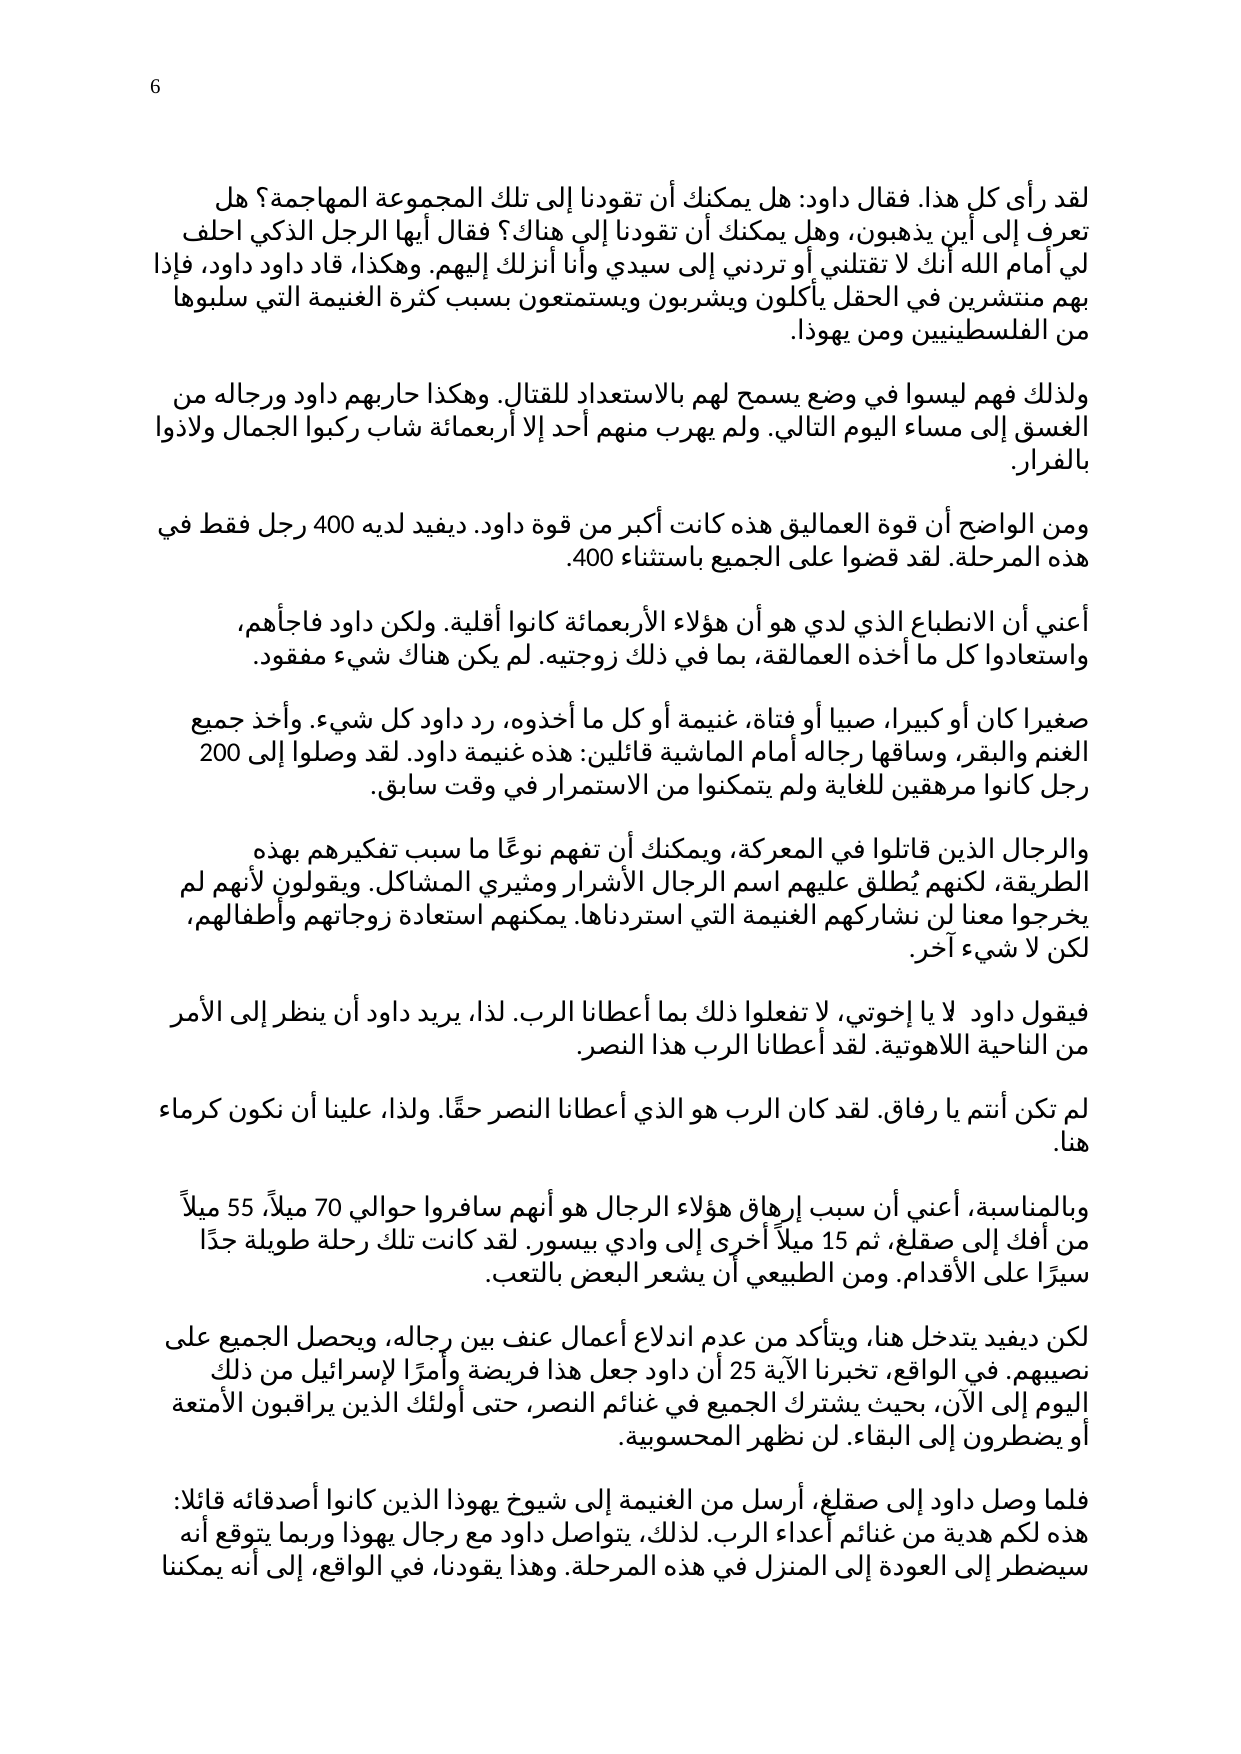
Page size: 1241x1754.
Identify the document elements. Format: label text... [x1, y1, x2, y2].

text صغيرا كان أو كبيرا، صبيا أو فتاة، غنيمة أو كل ما أخذوه، رد داود كل شيء. وأخذ جميع الغنم والبقر، وساقها رجاله أمام الماشية قائلين: هذه غنيمة داود. لقد وصلوا إلى 200 رجل كانوا مرهقين للغاية ولم يتمكنوا من الاستمرار في وقت سابق. [150, 702, 1090, 801]
text لم تكن أنتم يا رفاق. لقد كان الرب هو الذي أعطانا النصر حقًا. ولذا، علينا أن نكون كرماء هنا. [150, 1093, 1090, 1159]
text لكن ديفيد يتدخل هنا، ويتأكد من عدم اندلاع أعمال عنف بين رجاله، ويحصل الجميع على نصيبهم. في الواقع، تخبرنا الآية 25 أن داود جعل هذا فريضة وأمرًا لإسرائيل من ذلك اليوم إلى الآن، بحيث يشترك الجميع في غنائم النصر، حتى أولئك الذين يراقبون الأمتعة أو يضطرون إلى البقاء. لن نظهر المحسوبية. [150, 1320, 1090, 1452]
text فيقول داود: لا يا إخوتي، لا تفعلوا ذلك بما أعطانا الرب. لذا، يريد داود أن ينظر إلى الأمر من الناحية اللاهوتية. لقد أعطانا الرب هذا النصر. [150, 995, 1090, 1061]
text والرجال الذين قاتلوا في المعركة، ويمكنك أن تفهم نوعًا ما سبب تفكيرهم بهذه الطريقة، لكنهم يُطلق عليهم اسم الرجال الأشرار ومثيري المشاكل. ويقولون لأنهم لم يخرجوا معنا لن نشاركهم الغنيمة التي استردناها. يمكنهم استعادة زوجاتهم وأطفالهم، لكن لا شيء آخر. [150, 832, 1090, 964]
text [150, 1483, 1090, 1582]
text وبالمناسبة، أعني أن سبب إرهاق هؤلاء الرجال هو أنهم سافروا حوالي 70 ميلاً، 55 ميلاً من أفك إلى صقلغ، ثم 15 ميلاً أخرى إلى وادي بيسور. لقد كانت تلك رحلة طويلة جدًا سيرًا على الأقدام. ومن الطبيعي أن يشعر البعض بالتعب. [150, 1190, 1090, 1289]
text لقد رأى كل هذا. فقال داود: هل يمكنك أن تقودنا إلى تلك المجموعة المهاجمة؟ هل تعرف إلى أين يذهبون، وهل يمكنك أن تقودنا إلى هناك؟ فقال أيها الرجل الذكي احلف لي أمام الله أنك لا تقتلني أو تردني إلى سيدي وأنا أنزلك إليهم. وهكذا، قاد داود داود، فإذا بهم منتشرين في الحقل يأكلون ويشربون ويستمتعون بسبب كثرة الغنيمة التي سلبوها من الفلسطينيين ومن يهوذا. [150, 181, 1090, 346]
text أعني أن الانطباع الذي لدي هو أن هؤلاء الأربعمائة كانوا أقلية. ولكن داود فاجأهم، واستعادوا كل ما أخذه العمالقة، بما في ذلك زوجتيه. لم يكن هناك شيء مفقود. [150, 605, 1090, 671]
text ومن الواضح أن قوة العماليق هذه كانت أكبر من قوة داود. ديفيد لديه 400 رجل فقط في هذه المرحلة. لقد قضوا على الجميع باستثناء 400. [150, 508, 1090, 574]
text ولذلك فهم ليسوا في وضع يسمح لهم بالاستعداد للقتال. وهكذا حاربهم داود ورجاله من الغسق إلى مساء اليوم التالي. ولم يهرب منهم أحد إلا أربعمائة شاب ركبوا الجمال ولاذوا بالفرار. [150, 377, 1090, 476]
